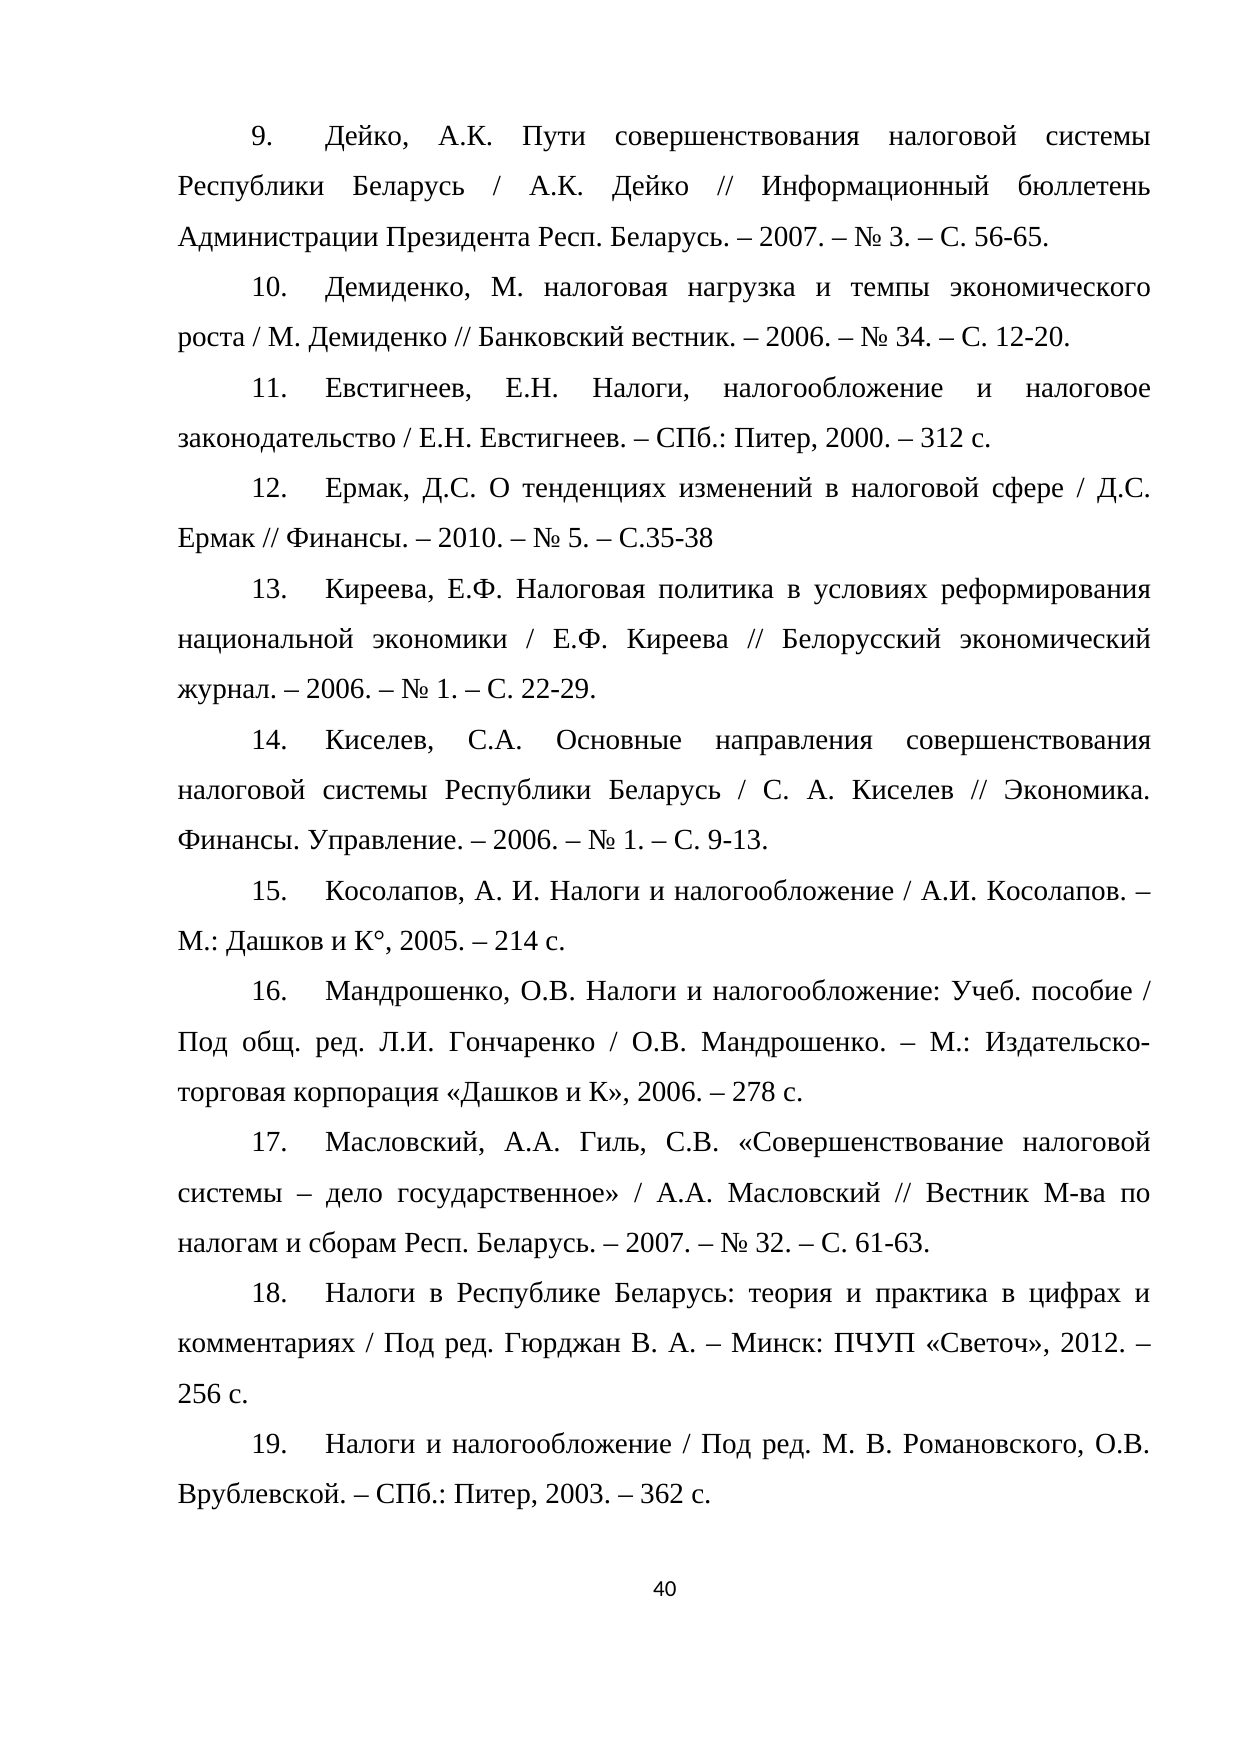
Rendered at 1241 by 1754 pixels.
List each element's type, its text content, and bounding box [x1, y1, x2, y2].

list Киселев, С.А. Основные направления совершенствования налоговой системы Республики Беларусь / С. А. Киселев // Экономика. Финансы. Управление. – 2006. – № 1. – С. 9-13. [177, 722, 1152, 856]
list Дейко, А.К. Пути совершенствования налоговой системы Республики Беларусь / А.К. Дейко // Информационный бюллетень Администрации Президента Респ. Беларусь. – 2007. – № 3. – С. 56-65. [177, 118, 1152, 252]
list Налоги и налогообложение / Под ред. М. В. Романовского, О.В. Врублевской. – СПб.: Питер, 2003. – 362 с. [177, 1426, 1152, 1510]
list Демиденко, М. налоговая нагрузка и темпы экономического роста / М. Демиденко // Банковский вестник. – 2006. – № 34. – С. 12-20. [177, 269, 1152, 353]
list Косолапов, А. И. Налоги и налогообложение / А.И. Косолапов. – М.: Дашков и К°, 2005. – 214 с. [177, 873, 1152, 957]
list Налоги в Республике Беларусь: теория и практика в цифрах и комментариях / Под ред. Гюрджан В. А. – Минск: ПЧУП «Светоч», 2012. – 256 с. [177, 1275, 1152, 1409]
list Ермак, Д.С. О тенденциях изменений в налоговой сфере / Д.С. Ермак // Финансы. – 2010. – № 5. – С.35-38 [177, 470, 1152, 554]
list Евстигнеев, Е.Н. Налоги, налогообложение и налоговое законодательство / Е.Н. Евстигнеев. – СПб.: Питер, 2000. – 312 с. [177, 370, 1152, 453]
list Мандрошенко, О.В. Налоги и налогообложение: Учеб. пособие / Под общ. ред. Л.И. Гончаренко / О.В. Мандрошенко. – М.: Издательско-торговая корпорация «Дашков и К», 2006. – 278 с. [177, 973, 1152, 1108]
list Киреева, Е.Ф. Налоговая политика в условиях реформирования национальной экономики / Е.Ф. Киреева // Белорусский экономический журнал. – 2006. – № 1. – С. 22-29. [177, 571, 1152, 705]
list Масловский, А.А. Гиль, С.В. «Совершенствование налоговой системы – дело государственное» / А.А. Масловский // Вестник М-ва по налогам и сборам Респ. Беларусь. – 2007. – № 32. – С. 61-63. [177, 1124, 1152, 1258]
